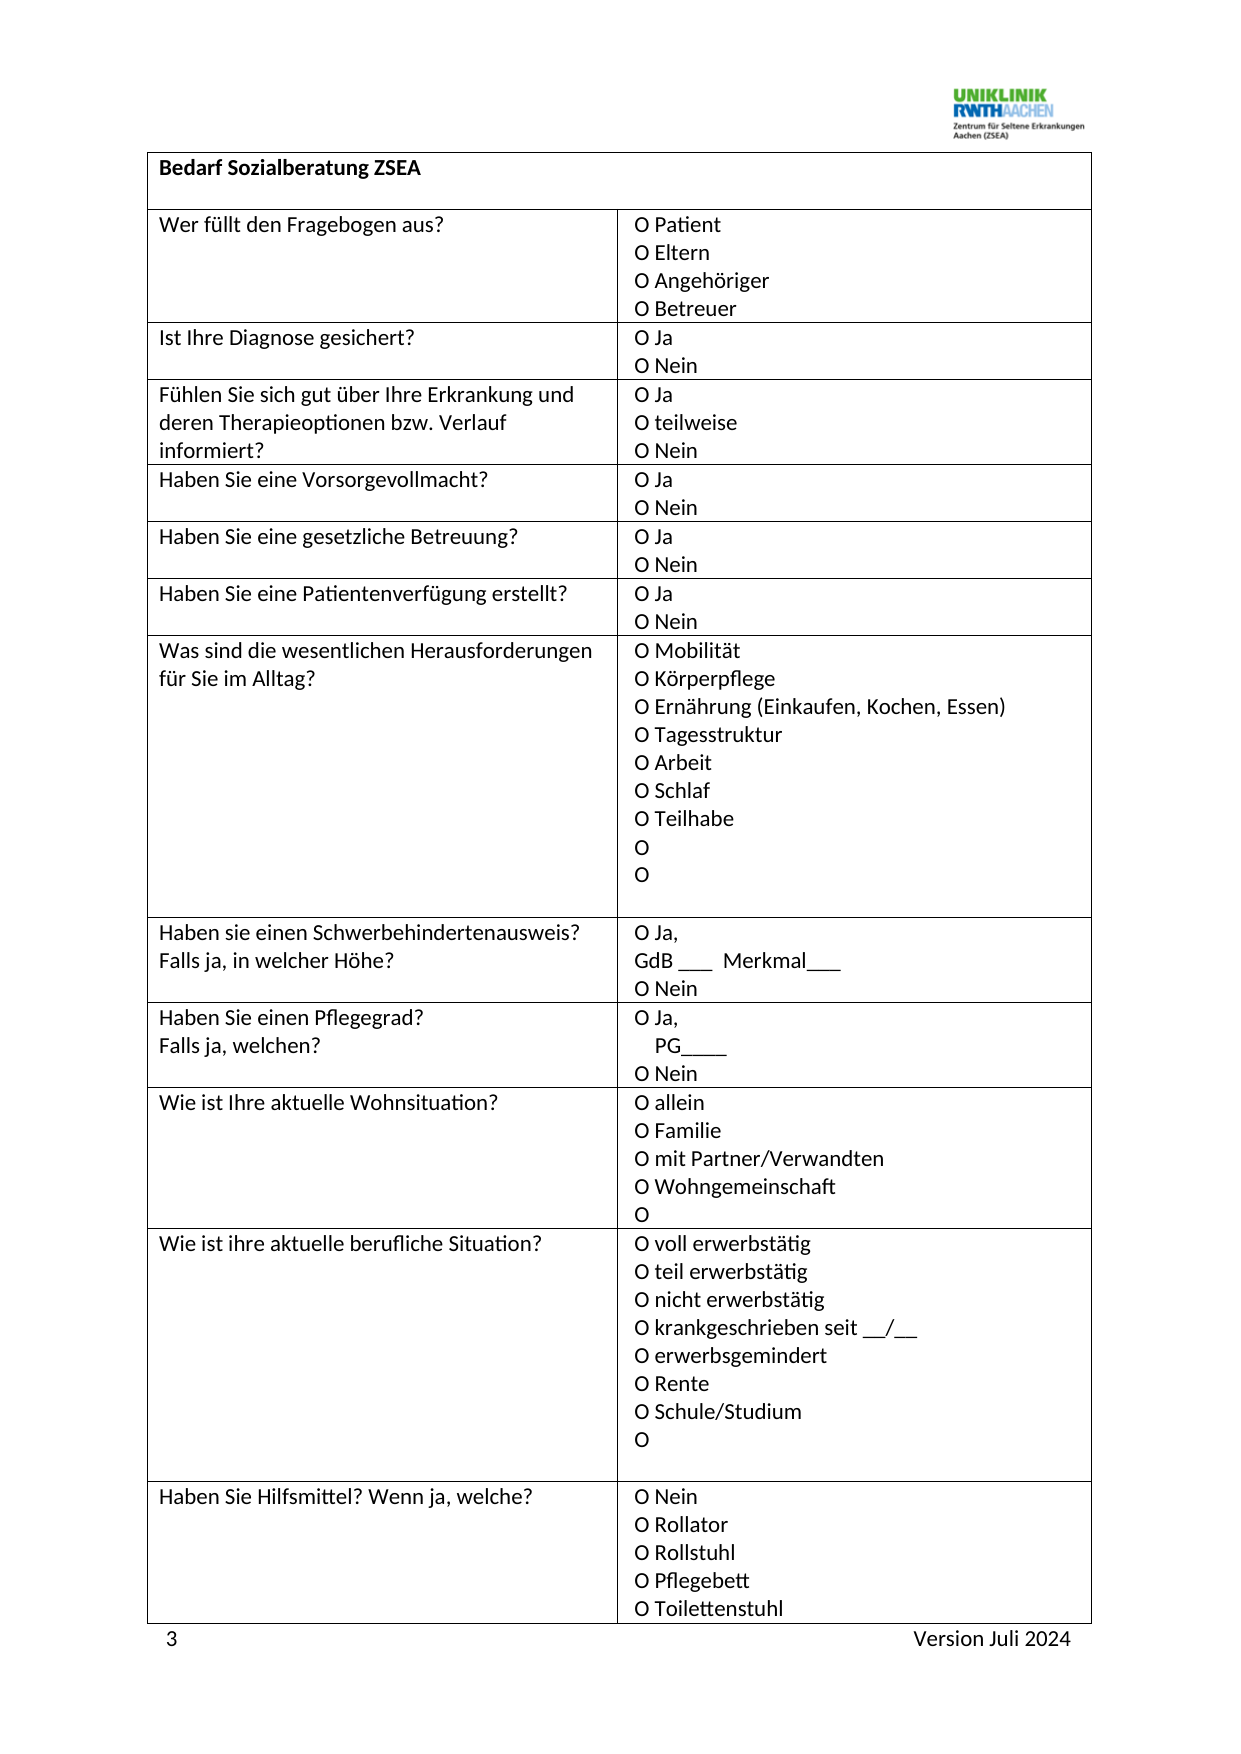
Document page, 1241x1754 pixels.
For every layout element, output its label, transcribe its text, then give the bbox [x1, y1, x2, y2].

table_cell Haben Sie eine Vorsorgevollmacht? [148, 465, 617, 521]
table_cell O Ja O Nein [618, 579, 1091, 635]
table_cell O Nein O Rollator O Rollstuhl O Pflegebett O Toilettenstuhl O Duschhilfe/Badewannenlifter O O [618, 1482, 1091, 1622]
table_cell Wie ist ihre aktuelle berufliche Situation? [148, 1229, 617, 1481]
table_cell Haben Sie eine Patientenverfügung erstellt? [148, 579, 617, 635]
table_cell O Mobilität O Körperpflege O Ernährung (Einkaufen, Kochen, Essen) O Tagesstruktur O Arbeit O Schlaf O Teilhabe O O [618, 636, 1091, 917]
table_cell Was sind die wesentlichen Herausforderungen für Sie im Alltag? [148, 636, 617, 917]
table_cell O Ja O teilweise O Nein [618, 380, 1091, 464]
table_cell O Ja O Nein [618, 522, 1091, 578]
table_cell O Ja O Nein [618, 465, 1091, 521]
table_cell Ist Ihre Diagnose gesichert? [148, 323, 617, 379]
table_cell Wer füllt den Fragebogen aus? [148, 210, 617, 322]
table_cell Wie ist Ihre aktuelle Wohnsituation? [148, 1088, 617, 1228]
table_cell Haben Sie eine gesetzliche Betreuung? [148, 522, 617, 578]
table_cell O Ja, PG____ O Nein [618, 1003, 1091, 1087]
table_cell O Ja O Nein [618, 323, 1091, 379]
table_cell O voll erwerbstätig O teil erwerbstätig O nicht erwerbstätig O krankgeschrieben seit __/__ O erwerbsgemindert O Rente O Schule/Studium O [618, 1229, 1091, 1481]
table_header Bedarf Sozialberatung ZSEA [148, 153, 1091, 209]
table_cell O allein O Familie O mit Partner/Verwandten O Wohngemeinschaft O [618, 1088, 1091, 1228]
table_cell O Patient O Eltern O Angehöriger O Betreuer [618, 210, 1091, 322]
table_cell Haben sie einen Schwerbehindertenausweis? Falls ja, in welcher Höhe? [148, 918, 617, 1002]
picture [938, 73, 1093, 152]
table_cell Fühlen Sie sich gut über Ihre Erkrankung und deren Therapieoptionen bzw. Verlauf informiert? [148, 380, 617, 464]
table_cell O Ja, GdB ___ Merkmal___ O Nein [618, 918, 1091, 1002]
table_cell Haben Sie einen Pflegegrad? Falls ja, welchen? [148, 1003, 617, 1087]
table_cell Haben Sie Hilfsmittel? Wenn ja, welche? [148, 1482, 617, 1622]
